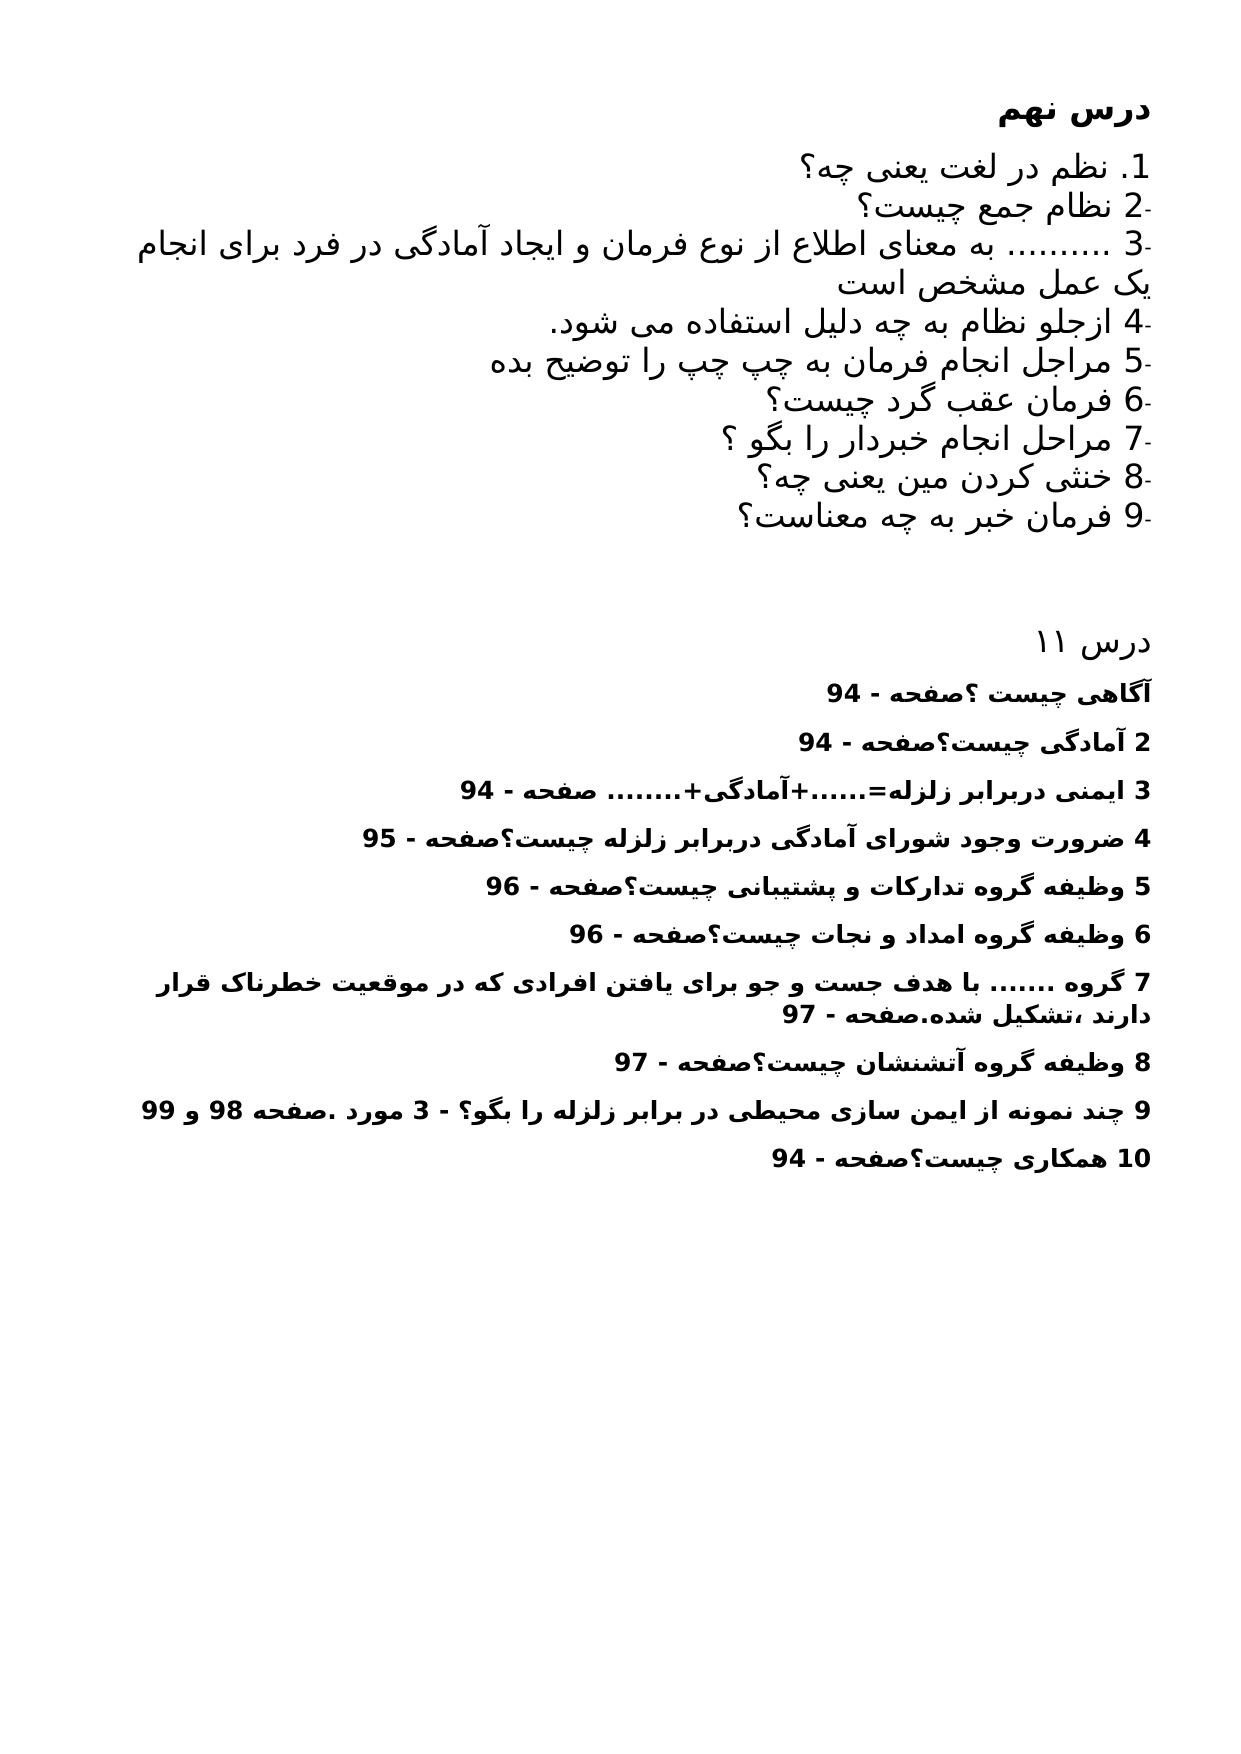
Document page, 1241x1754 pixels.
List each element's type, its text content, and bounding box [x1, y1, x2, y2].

text -9 فرمان خبر به چه معناست؟ [89, 497, 1152, 536]
text 2 آمادگی چیست؟صفحه - 94 [89, 728, 1152, 757]
text 7 گروه ....... با هدف جست و جو برای یافتن افرادی که در موقعیت خطرناک قرار دارند ،تشکیل شده.صفحه - 97 [89, 968, 1152, 1029]
text -4 ازجلو نظام به چه دلیل استفاده می شود. [89, 303, 1152, 341]
text 5 وظیفه گروه تدارکات و پشتیبانی چیست؟صفحه - 96 [89, 872, 1152, 901]
text 9 چند نمونه از ایمن سازی محیطی در برابر زلزله را بگو؟ - 3 مورد .صفحه 98 و 99 [89, 1096, 1152, 1125]
text 1. نظم در لغت یعنی چه؟ [89, 147, 1152, 186]
text -3 .......... به معنای اطلاع از نوع فرمان و ایجاد آمادگی در فرد برای انجام یک عمل مشخص است [89, 225, 1152, 303]
text 6 وظیفه گروه امداد و نجات چیست؟صفحه - 96 [89, 920, 1152, 949]
text 3 ایمنی دربرابر زلزله=......+آمادگی+........ صفحه - 94 [89, 776, 1152, 805]
text -2 نظام جمع چیست؟ [89, 186, 1152, 225]
text -5 مراجل انجام فرمان به چپ چپ را توضیح بده [89, 341, 1152, 380]
text 10 همکاری چیست؟صفحه - 94 [89, 1144, 1152, 1173]
text -8 خنثی کردن مین یعنی چه؟ [89, 458, 1152, 497]
text 4 ضرورت وجود شورای آمادگی دربرابر زلزله چیست؟صفحه - 95 [89, 824, 1152, 853]
text درس ۱۱ [89, 621, 1152, 660]
text درس نهم [89, 89, 1152, 127]
text آگاهی چیست ؟صفحه - 94 [89, 679, 1152, 709]
text 8 وظیفه گروه آتشنشان چیست؟صفحه - 97 [89, 1048, 1152, 1077]
text -7 مراحل انجام خبردار را بگو ؟ [89, 419, 1152, 458]
text -6 فرمان عقب گرد چیست؟ [89, 380, 1152, 419]
